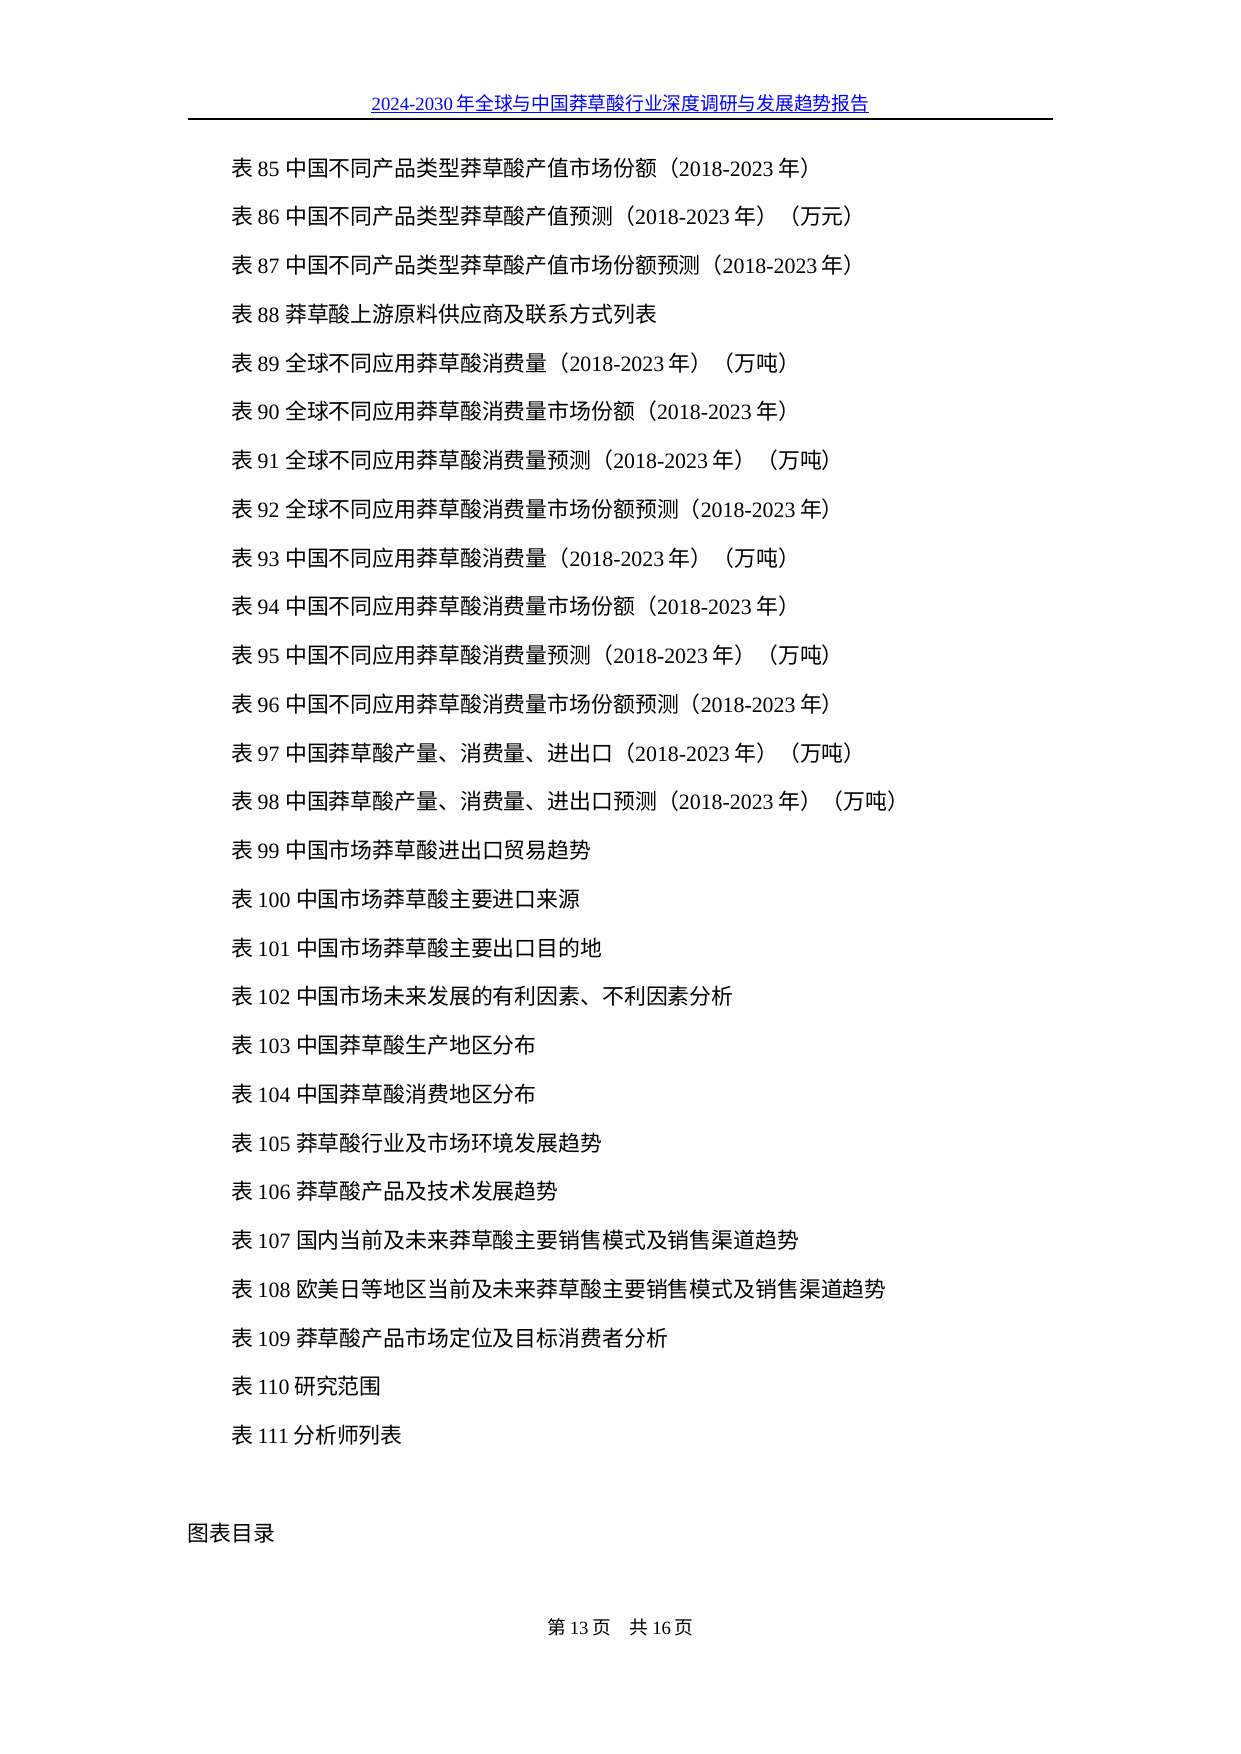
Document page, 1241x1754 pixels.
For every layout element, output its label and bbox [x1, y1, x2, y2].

text [187, 150, 1053, 1548]
